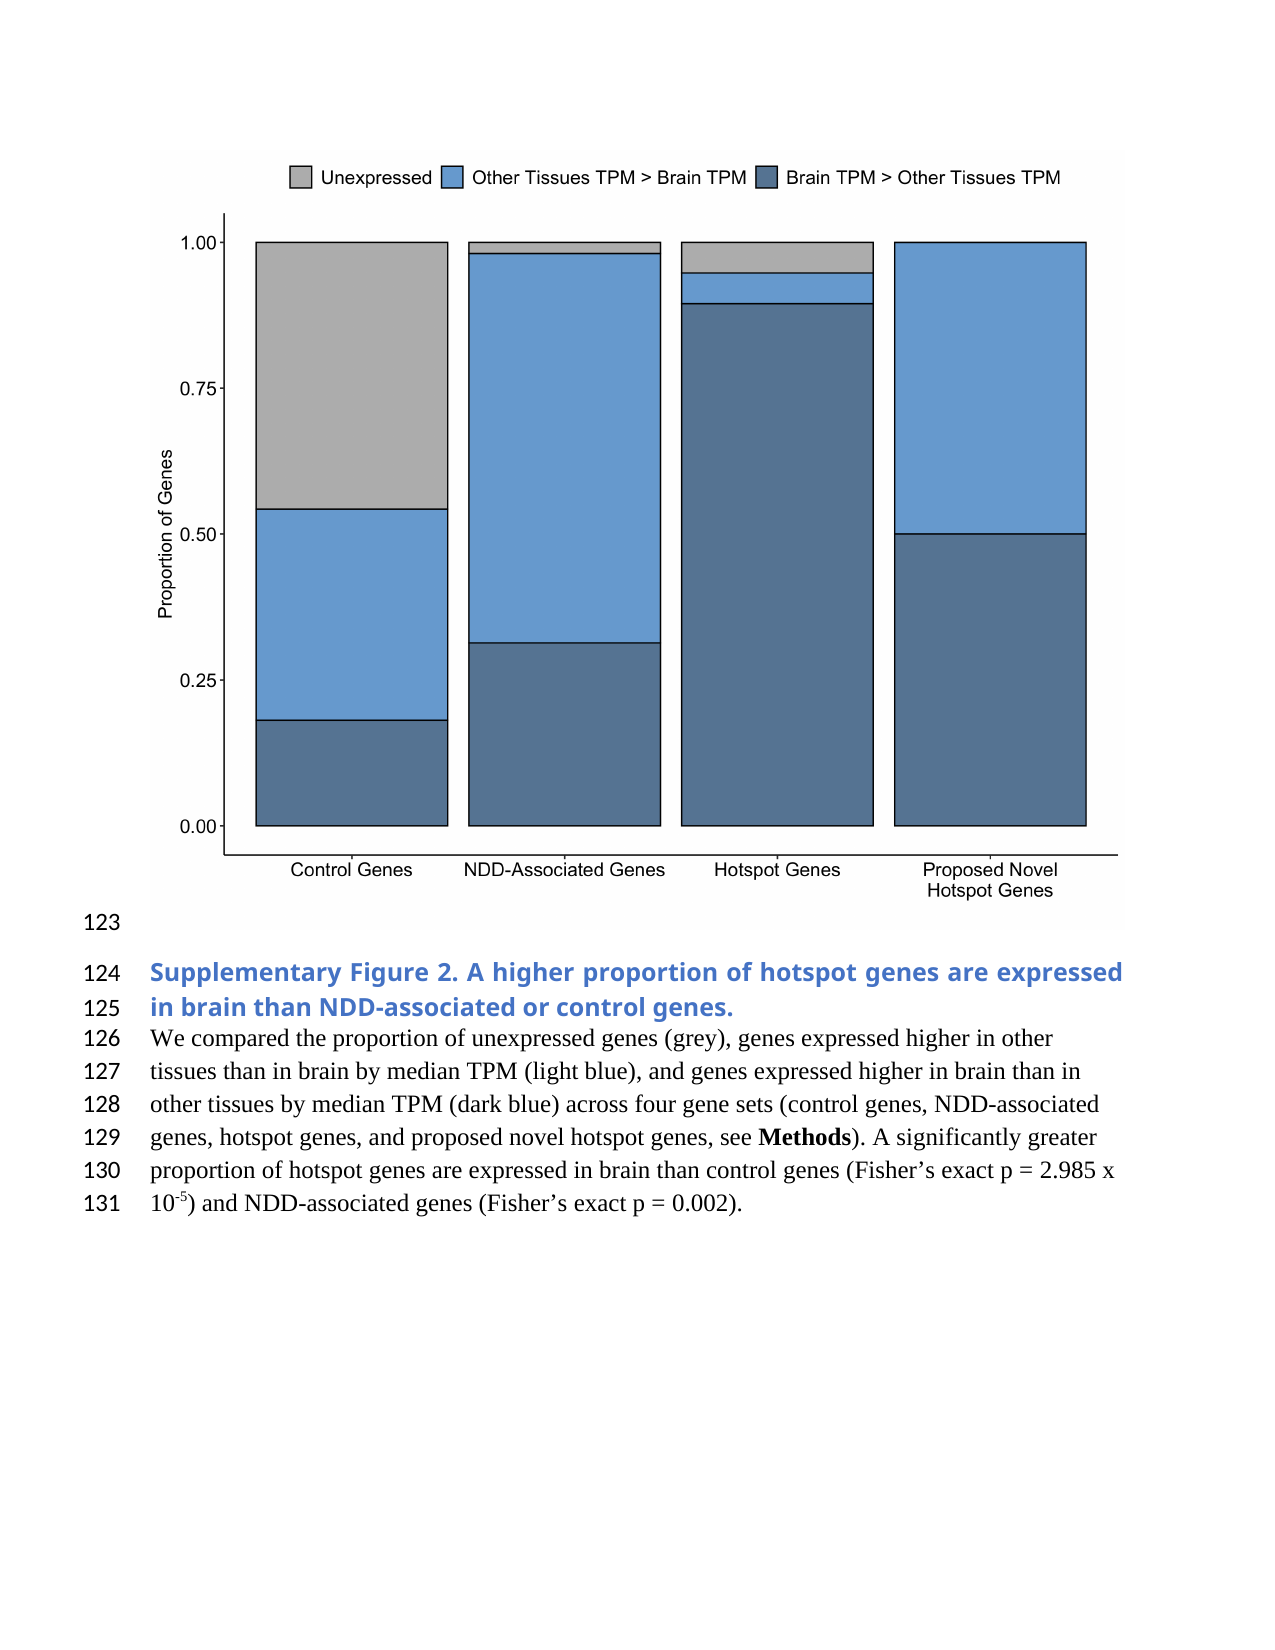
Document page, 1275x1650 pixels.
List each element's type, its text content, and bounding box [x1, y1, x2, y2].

subtitle Supplementary Figure 2. A higher proportion of hotspot genes are expressed in brain than NDD-associated or control genes. [150, 955, 1125, 1023]
picture [150, 150, 1125, 930]
text We compared the proportion of unexpressed genes (grey), genes expressed higher in other tissues than in brain by median TPM (light blue), and genes expressed higher in brain than in other tissues by median TPM (dark blue) across four gene sets (control genes, NDD-associated genes, hotspot genes, and proposed novel hotspot genes, see Methods). A significantly greater proportion of hotspot genes are expressed in brain than control genes (Fisher’s exact p = 2.985 x 10-5) and NDD-associated genes (Fisher’s exact p = 0.002). [150, 1023, 1125, 1217]
